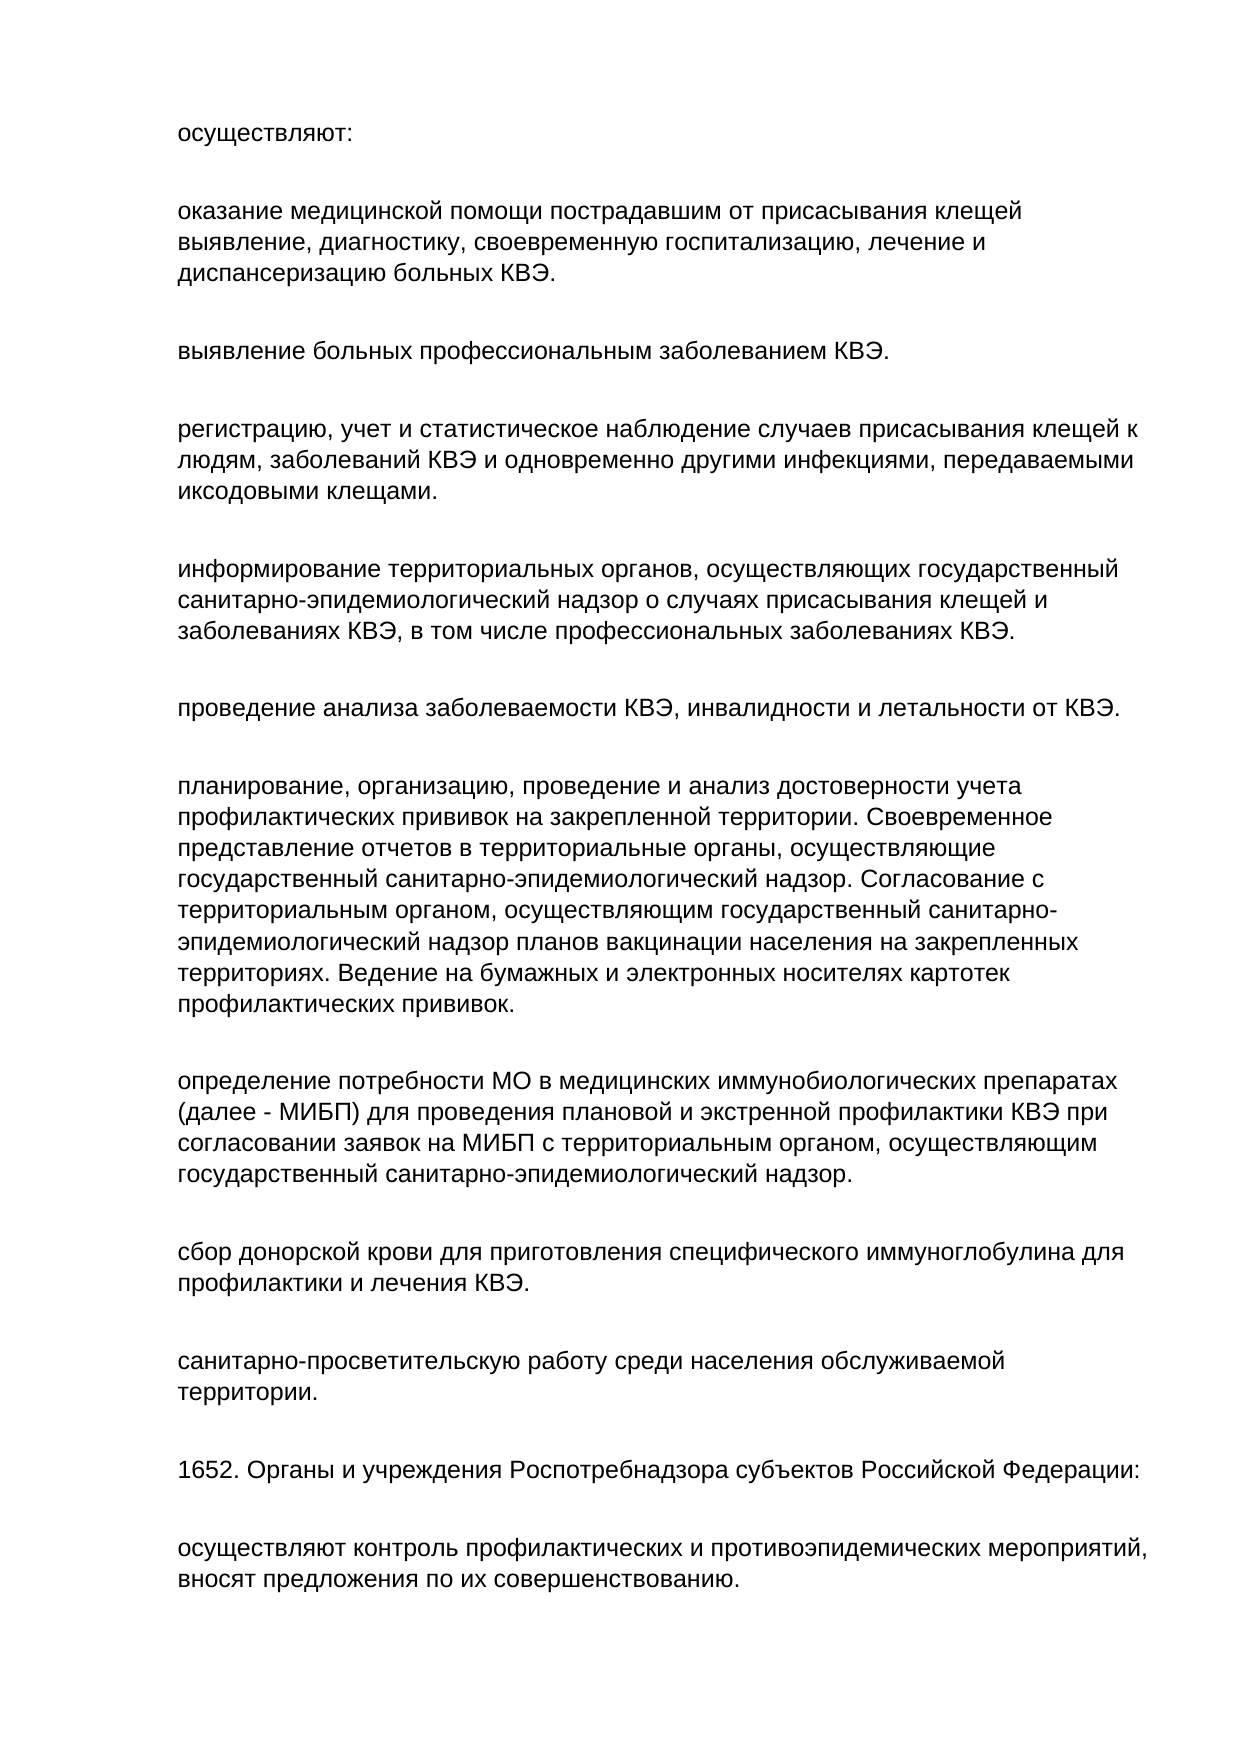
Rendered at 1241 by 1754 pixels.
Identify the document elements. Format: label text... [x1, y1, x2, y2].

text планирование, организацию, проведение и анализ достоверности учета профилактических прививок на закрепленной территории. Своевременное представление отчетов в территориальные органы, осуществляющие государственный санитарно-эпидемиологический надзор. Согласование с территориальным органом, осуществляющим государственный санитарно-эпидемиологический надзор планов вакцинации населения на закрепленных территориях. Ведение на бумажных и электронных носителях картотек профилактических прививок. [177, 771, 1152, 1047]
text определение потребности МО в медицинских иммунобиологических препаратах (далее - МИБП) для проведения плановой и экстренной профилактики КВЭ при согласовании заявок на МИБП с территориальным органом, осуществляющим государственный санитарно-эпидемиологический надзор. [177, 1066, 1152, 1218]
text регистрацию, учет и статистическое наблюдение случаев присасывания клещей к людям, заболеваний КВЭ и одновременно другими инфекциями, передаваемыми иксодовыми клещами. [177, 414, 1152, 535]
text проведение анализа заболеваемости КВЭ, инвалидности и летальности от КВЭ. [177, 693, 1152, 752]
text осуществляют контроль профилактических и противоэпидемических мероприятий, вносят предложения по их совершенствованию. [177, 1533, 1152, 1623]
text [177, 118, 1152, 177]
text 1652. Органы и учреждения Роспотребнадзора субъектов Российской Федерации: [177, 1455, 1152, 1514]
text информирование территориальных органов, осуществляющих государственный санитарно-эпидемиологический надзор о случаях присасывания клещей и заболеваниях КВЭ, в том числе профессиональных заболеваниях КВЭ. [177, 553, 1152, 674]
text выявление больных профессиональным заболеванием КВЭ. [177, 336, 1152, 395]
text оказание медицинской помощи пострадавшим от присасывания клещей выявление, диагностику, своевременную госпитализацию, лечение и диспансеризацию больных КВЭ. [177, 196, 1152, 317]
text сбор донорской крови для приготовления специфического иммуноглобулина для профилактики и лечения КВЭ. [177, 1237, 1152, 1327]
text санитарно-просветительскую работу среди населения обслуживаемой территории. [177, 1346, 1152, 1436]
